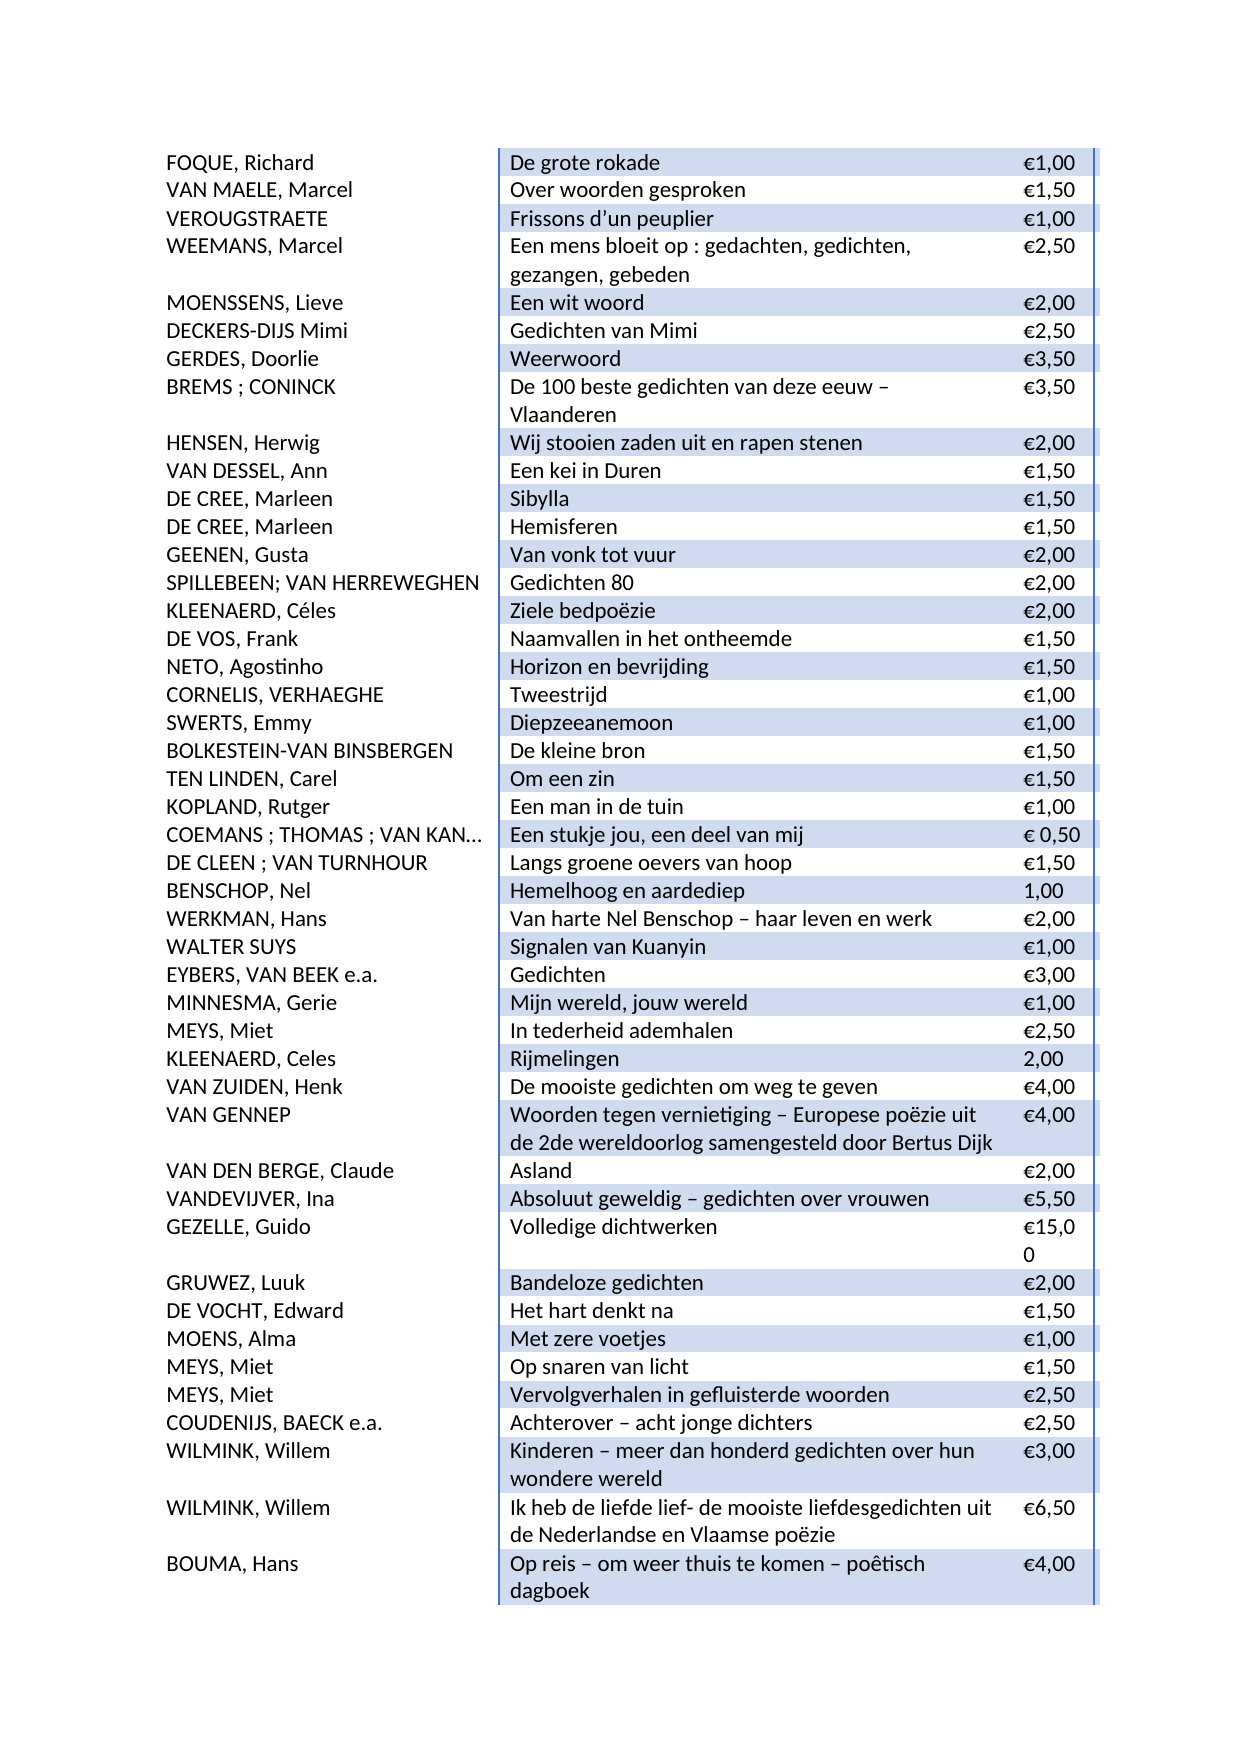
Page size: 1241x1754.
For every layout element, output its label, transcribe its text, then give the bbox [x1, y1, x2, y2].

table_cell €1,50 [1012, 512, 1093, 540]
table_cell €6,50 [1012, 1493, 1093, 1549]
table_cell €1,00 [1012, 988, 1093, 1016]
table_cell BOUMA, Hans [155, 1549, 498, 1605]
table_cell BOLKESTEIN-VAN BINSBERGEN [155, 736, 498, 764]
table_cell €4,00 [1012, 1549, 1093, 1605]
table_cell Gedichten [500, 960, 1012, 988]
table_cell WILMINK, Willem [155, 1437, 498, 1493]
table_cell DE VOCHT, Edward [155, 1296, 498, 1324]
table_cell NETO, Agostinho [155, 652, 498, 680]
table_cell EYBERS, VAN BEEK e.a. [155, 960, 498, 988]
table_cell 2,00 [1012, 1044, 1093, 1072]
table_cell Ziele bedpoëzie [500, 596, 1012, 624]
table_cell €2,50 [1012, 1409, 1093, 1437]
table_cell BREMS ; CONINCK [155, 372, 498, 428]
table_cell Woorden tegen vernietiging – Europese poëzie uit de 2de wereldoorlog samengesteld door Bertus Dijk [500, 1100, 1012, 1156]
table_cell WEEMANS, Marcel [155, 232, 498, 288]
table_cell €2,00 [1012, 540, 1093, 568]
table_cell €1,50 [1012, 176, 1093, 204]
table_cell Het hart denkt na [500, 1296, 1012, 1324]
table_cell Weerwoord [500, 344, 1012, 372]
table_cell €1,00 [1012, 932, 1093, 960]
table_cell COUDENIJS, BAECK e.a. [155, 1409, 498, 1437]
table_cell €2,50 [1012, 316, 1093, 344]
table_cell €1,50 [1012, 484, 1093, 512]
table_cell Kinderen – meer dan honderd gedichten over hun wondere wereld [500, 1437, 1012, 1493]
table_cell Bandeloze gedichten [500, 1269, 1012, 1296]
table_cell Mijn wereld, jouw wereld [500, 988, 1012, 1016]
table_cell Vervolgverhalen in gefluisterde woorden [500, 1381, 1012, 1408]
table_cell Op reis – om weer thuis te komen – poêtisch dagboek [500, 1549, 1012, 1605]
table_cell GEENEN, Gusta [155, 540, 498, 568]
table_cell €5,50 [1012, 1184, 1093, 1212]
table_cell €2,50 [1012, 232, 1093, 288]
table_cell VAN DESSEL, Ann [155, 456, 498, 484]
table_cell Asland [500, 1156, 1012, 1184]
table_cell €1,00 [1012, 1325, 1093, 1352]
table_cell WALTER SUYS [155, 932, 498, 960]
table_cell €1,50 [1012, 848, 1093, 876]
table_cell Rijmelingen [500, 1044, 1012, 1072]
table_cell De grote rokade [500, 148, 1012, 176]
table_cell €1,50 [1012, 624, 1093, 652]
table_cell €15,00 [1012, 1213, 1093, 1268]
table_cell Absoluut geweldig – gedichten over vrouwen [500, 1184, 1012, 1212]
table_cell De kleine bron [500, 736, 1012, 764]
table_cell €2,00 [1012, 904, 1093, 932]
table_cell MEYS, Miet [155, 1353, 498, 1381]
table_cell €1,50 [1012, 456, 1093, 484]
table_cell Hemisferen [500, 512, 1012, 540]
table_cell TEN LINDEN, Carel [155, 764, 498, 792]
table_cell MEYS, Miet [155, 1016, 498, 1044]
table_cell KLEENAERD, Céles [155, 596, 498, 624]
table_cell €2,00 [1012, 596, 1093, 624]
table_cell Signalen van Kuanyin [500, 932, 1012, 960]
table_cell DE CREE, Marleen [155, 484, 498, 512]
table_cell Gedichten van Mimi [500, 316, 1012, 344]
table_cell HENSEN, Herwig [155, 428, 498, 456]
table_cell €1,00 [1012, 148, 1093, 176]
table_cell Ik heb de liefde lief- de mooiste liefdesgedichten uit de Nederlandse en Vlaamse poëzie [500, 1493, 1012, 1549]
table_cell VAN ZUIDEN, Henk [155, 1072, 498, 1100]
table_cell DECKERS-DIJS Mimi [155, 316, 498, 344]
table_cell Diepzeeanemoon [500, 708, 1012, 736]
table_cell MEYS, Miet [155, 1381, 498, 1408]
table_cell Met zere voetjes [500, 1325, 1012, 1352]
table_cell €2,00 [1012, 288, 1093, 316]
table_cell Gedichten 80 [500, 568, 1012, 596]
table_cell €3,50 [1012, 344, 1093, 372]
table_cell Een man in de tuin [500, 792, 1012, 820]
table_cell Van harte Nel Benschop – haar leven en werk [500, 904, 1012, 932]
table_cell Achterover – acht jonge dichters [500, 1409, 1012, 1437]
table_cell Langs groene oevers van hoop [500, 848, 1012, 876]
table_cell WERKMAN, Hans [155, 904, 498, 932]
table_cell €1,50 [1012, 1353, 1093, 1381]
table_cell Frissons d’un peuplier [500, 204, 1012, 232]
table_cell €3,00 [1012, 960, 1093, 988]
table_cell €2,00 [1012, 1156, 1093, 1184]
table_cell €2,00 [1012, 428, 1093, 456]
table_cell €1,00 [1012, 792, 1093, 820]
table_cell €1,50 [1012, 1296, 1093, 1324]
table_cell In tederheid ademhalen [500, 1016, 1012, 1044]
table_cell FOQUE, Richard [155, 148, 498, 176]
table_cell Naamvallen in het ontheemde [500, 624, 1012, 652]
table_cell €2,50 [1012, 1016, 1093, 1044]
table_cell €1,50 [1012, 764, 1093, 792]
table_cell VEROUGSTRAETE [155, 204, 498, 232]
table_cell DE CREE, Marleen [155, 512, 498, 540]
table_cell € 0,50 [1012, 820, 1093, 848]
table_cell €2,50 [1012, 1381, 1093, 1408]
table_cell SPILLEBEEN; VAN HERREWEGHEN [155, 568, 498, 596]
table_cell De mooiste gedichten om weg te geven [500, 1072, 1012, 1100]
table_cell €4,00 [1012, 1100, 1093, 1156]
table_cell €2,00 [1012, 1269, 1093, 1296]
table_cell VANDEVIJVER, Ina [155, 1184, 498, 1212]
table_cell CORNELIS, VERHAEGHE [155, 680, 498, 708]
table_cell MOENS, Alma [155, 1325, 498, 1352]
table_cell €1,00 [1012, 708, 1093, 736]
table_cell €1,00 [1012, 680, 1093, 708]
table_cell De 100 beste gedichten van deze eeuw – Vlaanderen [500, 372, 1012, 428]
table_cell VAN DEN BERGE, Claude [155, 1156, 498, 1184]
table_cell €3,50 [1012, 372, 1093, 428]
table_cell Horizon en bevrijding [500, 652, 1012, 680]
table_cell KLEENAERD, Celes [155, 1044, 498, 1072]
table_cell Om een zin [500, 764, 1012, 792]
table_cell WILMINK, Willem [155, 1493, 498, 1549]
table_cell KOPLAND, Rutger [155, 792, 498, 820]
table_cell GERDES, Doorlie [155, 344, 498, 372]
table_cell BENSCHOP, Nel [155, 876, 498, 904]
table_cell Op snaren van licht [500, 1353, 1012, 1381]
table_cell Een mens bloeit op : gedachten, gedichten, gezangen, gebeden [500, 232, 1012, 288]
table_cell €1,00 [1012, 204, 1093, 232]
table_cell €4,00 [1012, 1072, 1093, 1100]
table_cell Een wit woord [500, 288, 1012, 316]
table_cell Over woorden gesproken [500, 176, 1012, 204]
table_cell Een stukje jou, een deel van mij [500, 820, 1012, 848]
table_cell VAN GENNEP [155, 1100, 498, 1156]
table_cell Een kei in Duren [500, 456, 1012, 484]
table_cell SWERTS, Emmy [155, 708, 498, 736]
table_cell COEMANS ; THOMAS ; VAN KAN… [155, 820, 498, 848]
table_cell DE VOS, Frank [155, 624, 498, 652]
table_cell GRUWEZ, Luuk [155, 1269, 498, 1296]
table_cell MINNESMA, Gerie [155, 988, 498, 1016]
table_cell Wij stooien zaden uit en rapen stenen [500, 428, 1012, 456]
table_cell €1,50 [1012, 652, 1093, 680]
table_cell Sibylla [500, 484, 1012, 512]
table_cell DE CLEEN ; VAN TURNHOUR [155, 848, 498, 876]
table_cell 1,00 [1012, 876, 1093, 904]
table_cell €2,00 [1012, 568, 1093, 596]
table_cell Van vonk tot vuur [500, 540, 1012, 568]
table_cell Hemelhoog en aardediep [500, 876, 1012, 904]
table_cell €3,00 [1012, 1437, 1093, 1493]
table_cell VAN MAELE, Marcel [155, 176, 498, 204]
table_cell Tweestrijd [500, 680, 1012, 708]
table_cell GEZELLE, Guido [155, 1213, 498, 1268]
table_cell Volledige dichtwerken [500, 1213, 1012, 1268]
table_cell MOENSSENS, Lieve [155, 288, 498, 316]
table_cell €1,50 [1012, 736, 1093, 764]
